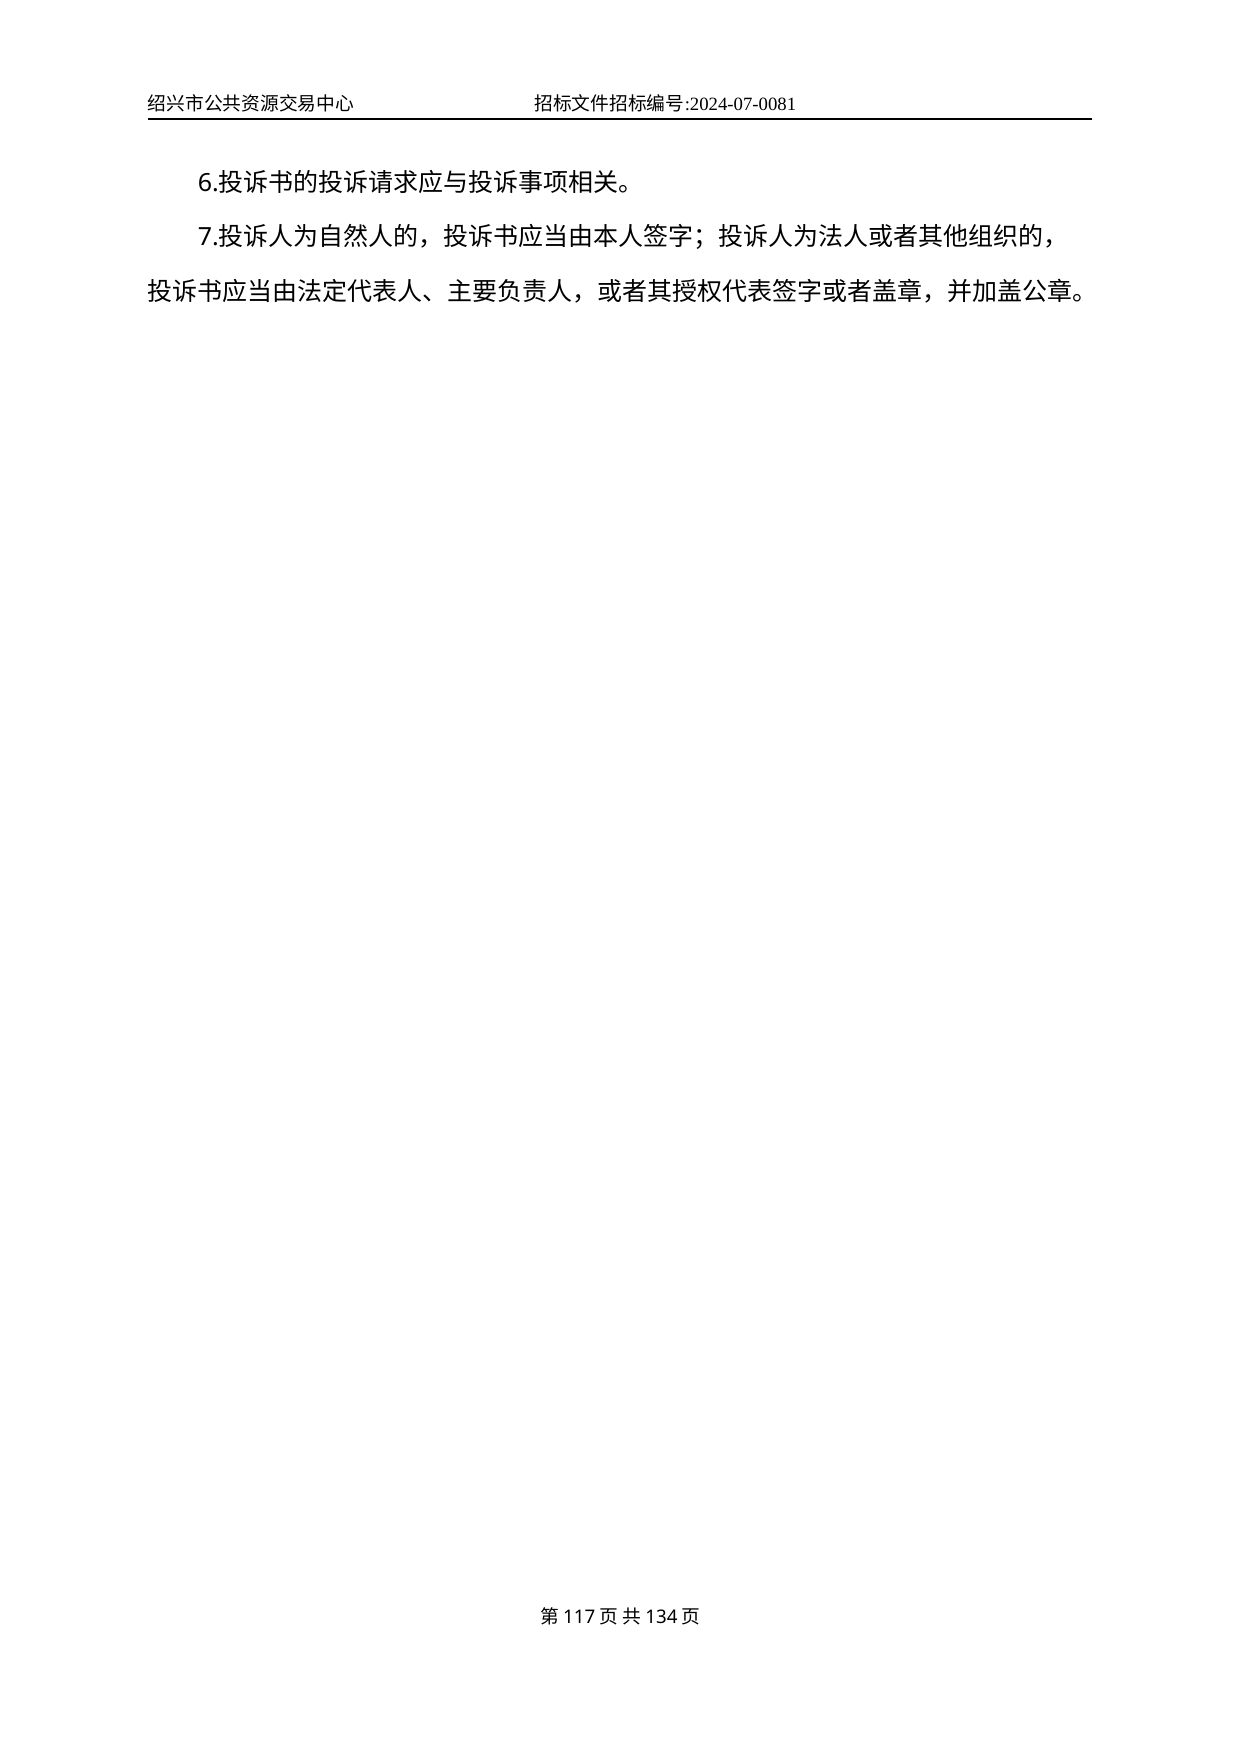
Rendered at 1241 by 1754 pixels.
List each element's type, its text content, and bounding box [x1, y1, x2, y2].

text 7.投诉人为自然人的，投诉书应当由本人签字；投诉人为法人或者其他组织的，投诉书应当由法定代表人、主要负责人，或者其授权代表签字或者盖章，并加盖公章。 [148, 217, 1092, 307]
text 6.投诉书的投诉请求应与投诉事项相关。 [148, 162, 1092, 199]
